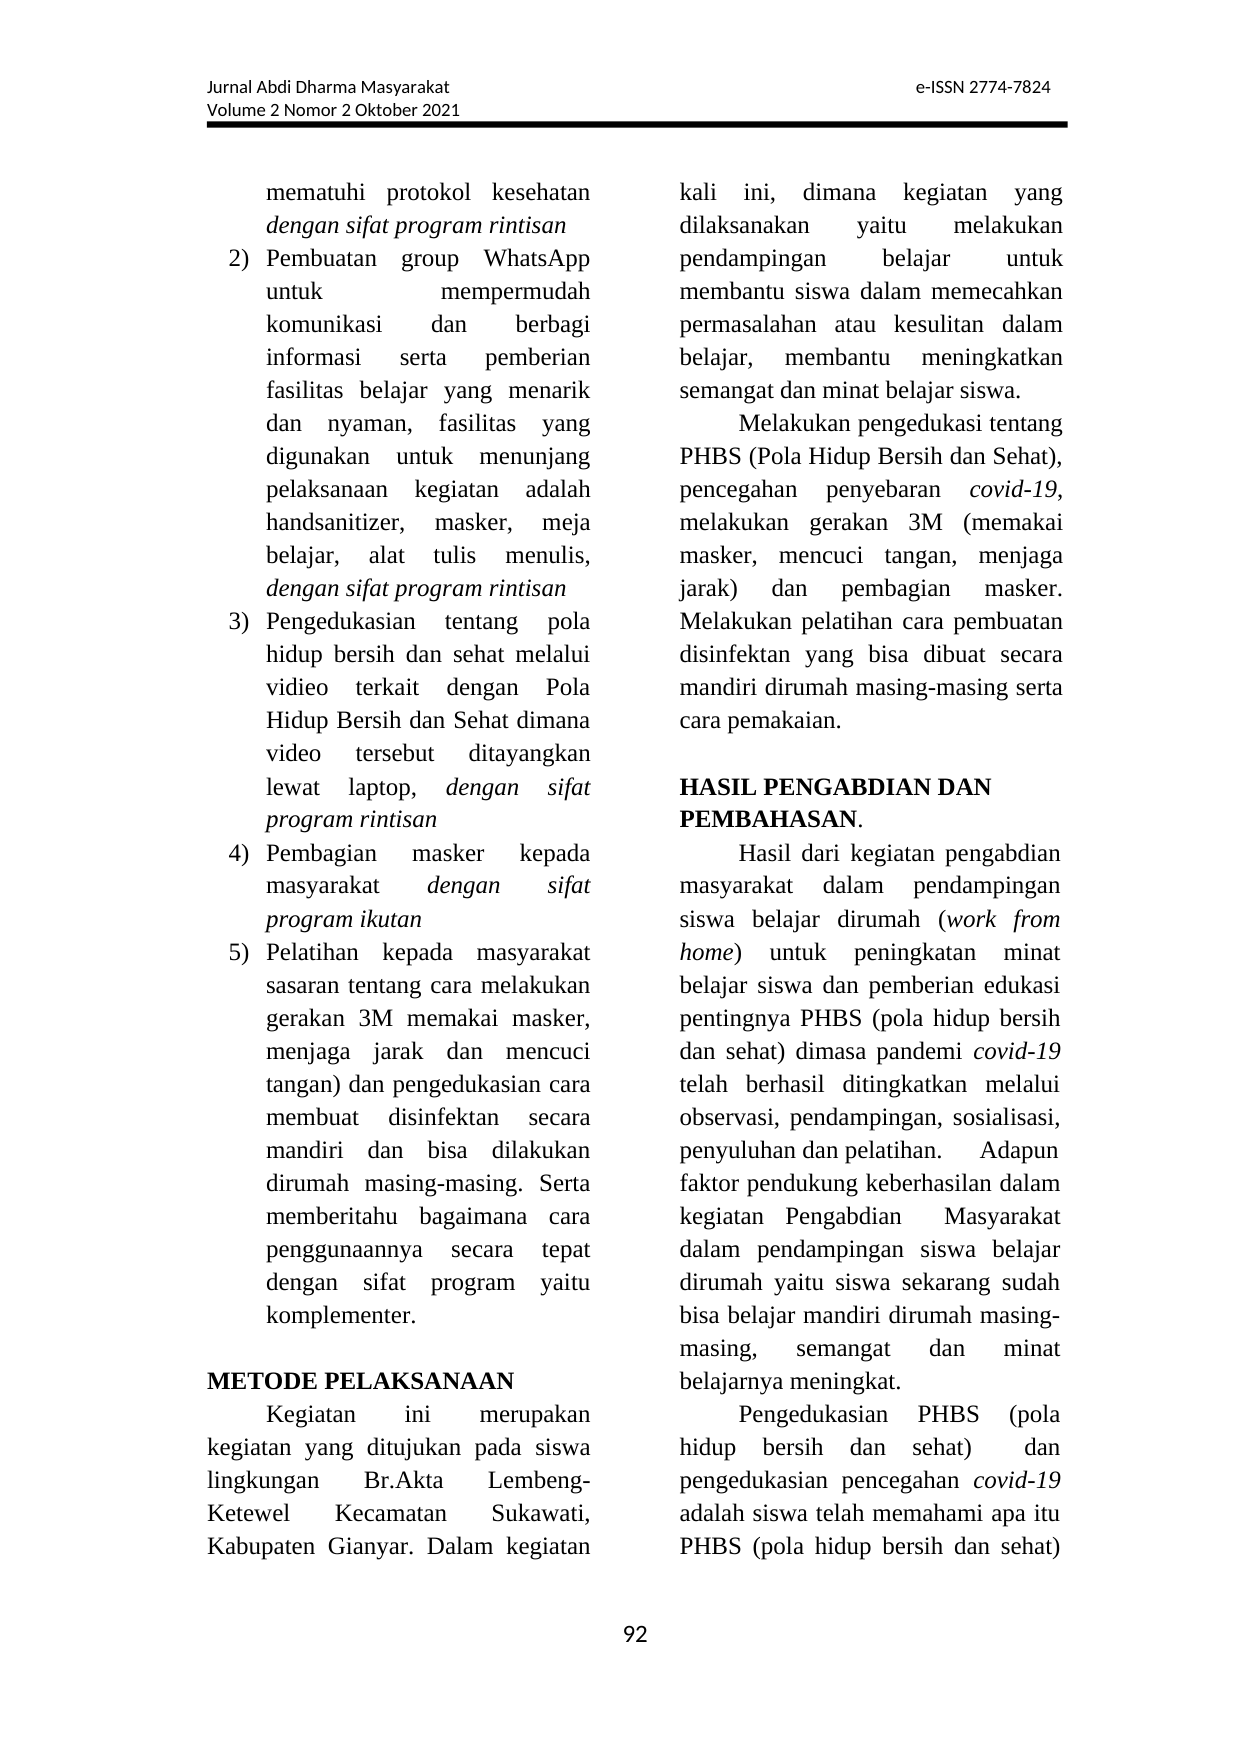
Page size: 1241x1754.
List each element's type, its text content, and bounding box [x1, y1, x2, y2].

list Pengedukasian tentang pola hidup bersih dan sehat melalui vidieo terkait dengan Pola Hidup Bersih dan Sehat dimana video tersebut ditayangkan lewat laptop, dengan sifat program rintisan [228, 606, 591, 833]
list Pelatihan kepada masyarakat sasaran tentang cara melakukan gerakan 3M memakai masker, menjaga jarak dan mencuci tangan) dan pengedukasian cara membuat disinfektan secara mandiri dan bisa dilakukan dirumah masing-masing. Serta memberitahu bagaimana cara penggunaannya secara tepat dengan sifat program yaitu komplementer. [228, 937, 591, 1329]
text HASIL PENGABDIAN DAN PEMBAHASAN. [679, 772, 1109, 833]
text Kegiatan ini merupakan kegiatan yang ditujukan pada siswa lingkungan Br.Akta Lembeng- Ketewel Kecamatan Sukawati, Kabupaten Gianyar. Dalam kegiatan kali ini, dimana kegiatan yang dilaksanakan yaitu melakukan pendampingan belajar untuk membantu siswa dalam memecahkan permasalahan atau kesulitan dalam belajar, membantu meningkatkan semangat dan minat belajar siswa. [207, 1399, 591, 1560]
text Kegiatan ini merupakan kegiatan yang ditujukan pada siswa lingkungan Br.Akta Lembeng- Ketewel Kecamatan Sukawati, Kabupaten Gianyar. Dalam kegiatan kali ini, dimana kegiatan yang dilaksanakan yaitu melakukan pendampingan belajar untuk membantu siswa dalam memecahkan permasalahan atau kesulitan dalam belajar, membantu meningkatkan semangat dan minat belajar siswa. [679, 177, 1063, 404]
text Melakukan pengedukasi tentang PHBS (Pola Hidup Bersih dan Sehat), pencegahan penyebaran covid-19, melakukan gerakan 3M (memakai masker, mencuci tangan, menjaga jarak) dan pembagian masker. Melakukan pelatihan cara pembuatan disinfektan yang bisa dibuat secara mandiri dirumah masing-masing serta cara pemakaian. [679, 408, 1063, 734]
text Hasil dari kegiatan pengabdian masyarakat dalam pendampingan siswa belajar dirumah (work from home) untuk peningkatan minat belajar siswa dan pemberian edukasi pentingnya PHBS (pola hidup bersih dan sehat) dimasa pandemi covid-19 telah berhasil ditingkatkan melalui observasi, pendampingan, sosialisasi, penyuluhan dan pelatihan. Adapun faktor pendukung keberhasilan dalam kegiatan Pengabdian Masyarakat dalam pendampingan siswa belajar dirumah yaitu siswa sekarang sudah bisa belajar mandiri dirumah masing-masing, semangat dan minat belajarnya meningkat. [679, 838, 1061, 1395]
list Pembagian masker kepada masyarakat dengan sifat program ikutan [228, 838, 591, 932]
text METODE PELAKSANAAN [207, 1366, 591, 1395]
list Pembuatan group WhatsApp untuk mempermudah komunikasi dan berbagi informasi serta pemberian fasilitas belajar yang menarik dan nyaman, fasilitas yang digunakan untuk menunjang pelaksanaan kegiatan adalah handsanitizer, masker, meja belajar, alat tulis menulis, dengan sifat program rintisan [228, 243, 591, 602]
